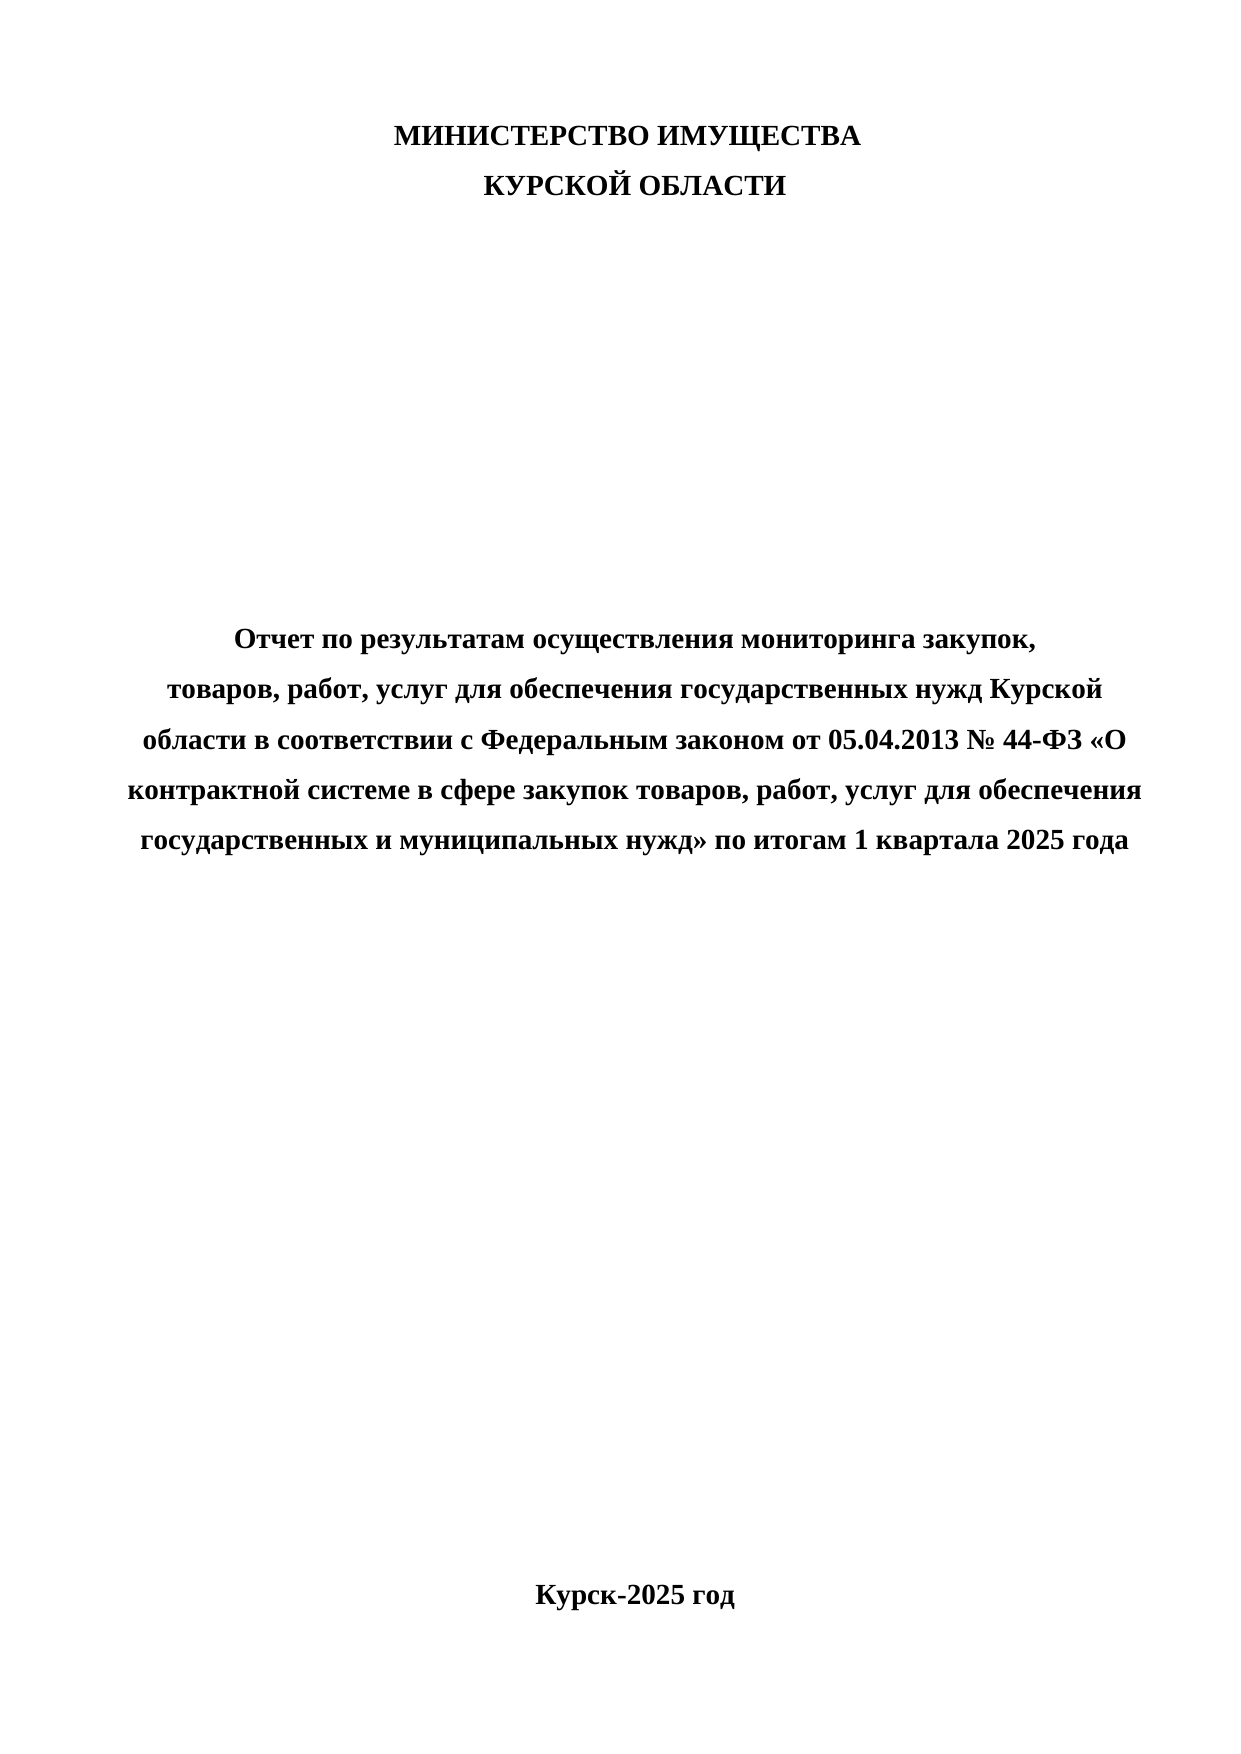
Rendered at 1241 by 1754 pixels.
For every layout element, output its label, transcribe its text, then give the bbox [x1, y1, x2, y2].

text Отчет по результатам осуществления мониторинга закупок, [118, 621, 1152, 655]
text товаров, работ, услуг для обеспечения государственных нужд Курской области в соответствии с Федеральным законом от 05.04.2013 № 44-ФЗ «О контрактной системе в сфере закупок товаров, работ, услуг для обеспечения государственных и муниципальных нужд» по итогам 1 квартала 2025 года [118, 672, 1152, 856]
text МИНИСТЕРСТВО ИМУЩЕСТВА [103, 118, 1152, 152]
text КУРСКОЙ ОБЛАСТИ [118, 168, 1152, 202]
text Курск-2025 год [118, 1577, 1152, 1611]
